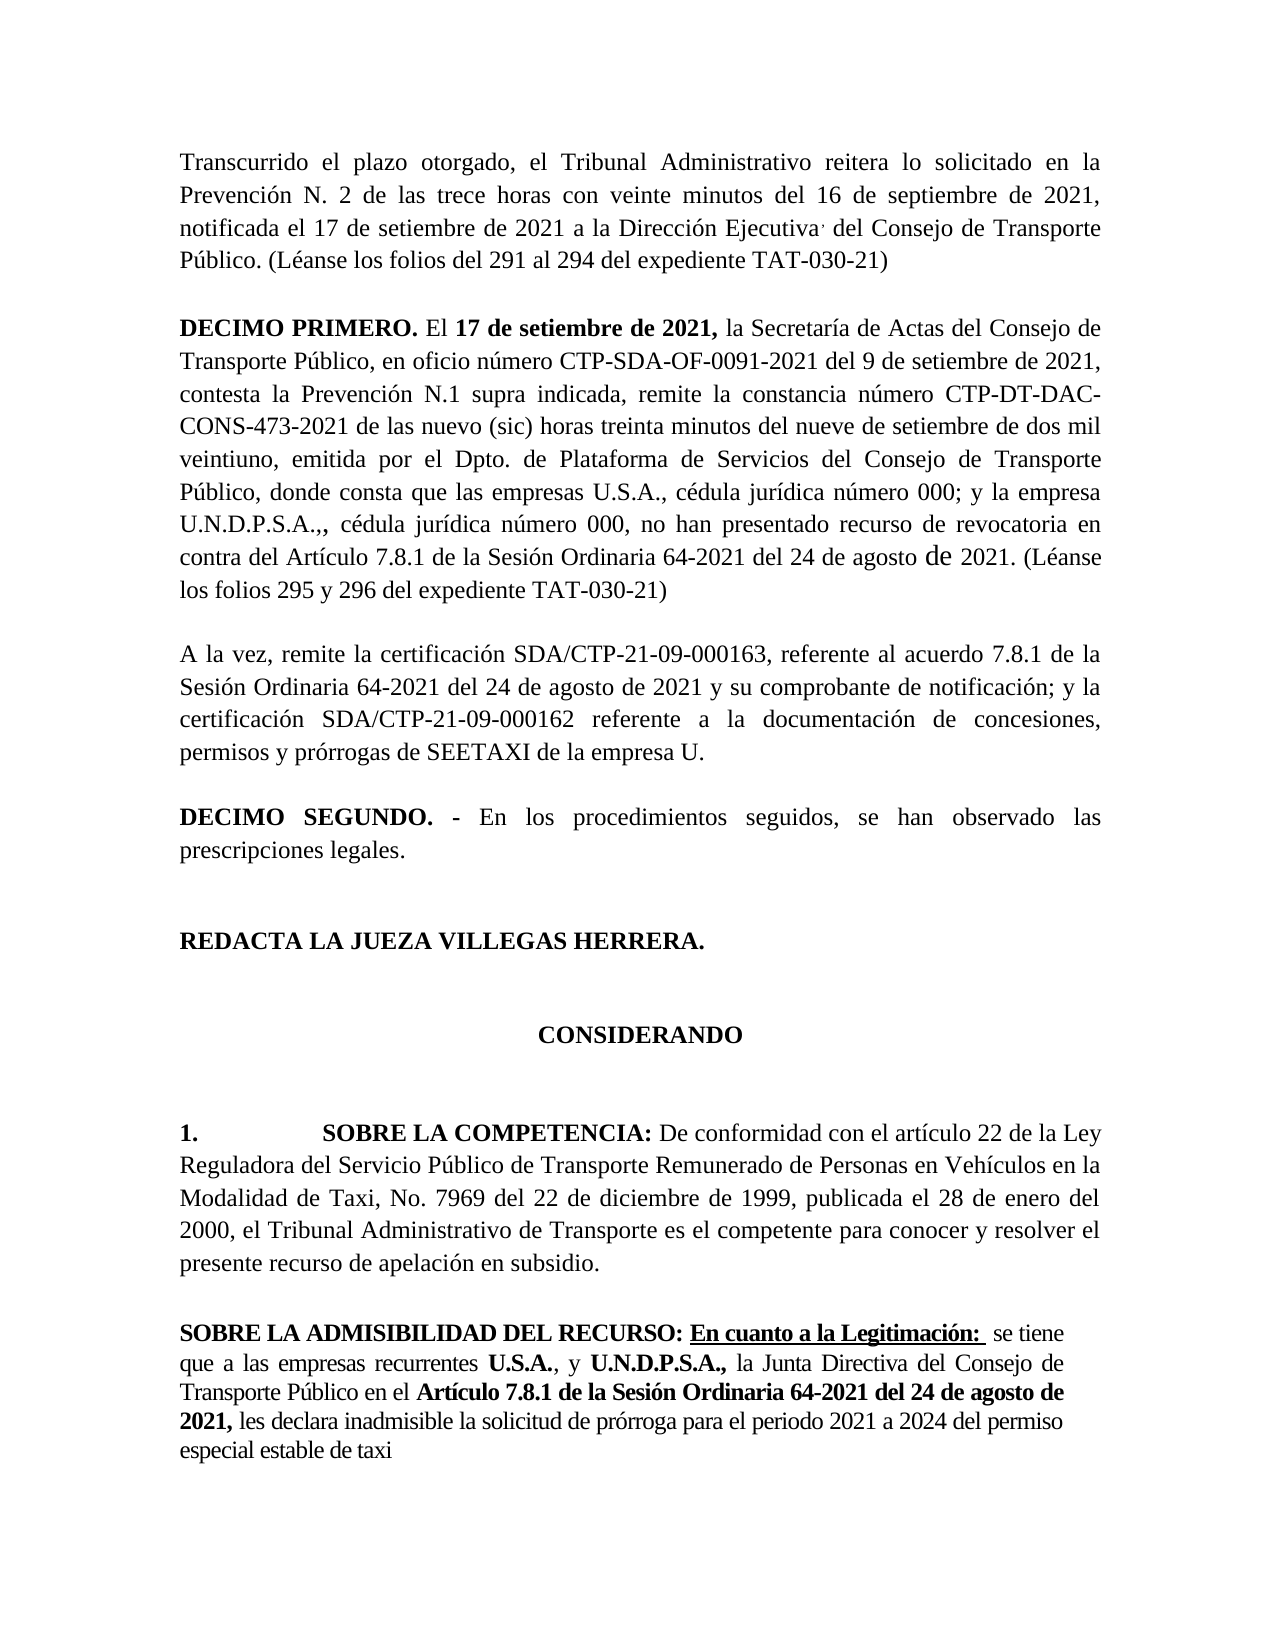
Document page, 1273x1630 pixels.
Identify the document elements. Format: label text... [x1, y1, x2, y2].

text 1. SOBRE LA COMPETENCIA: De conformidad con el artículo 22 de la Ley [179, 1118, 1102, 1147]
text Reguladora del Servicio Público de Transporte Remunerado de Personas en Vehículos en la Modalidad de Taxi, No. 7969 del 22 de diciembre de 1999, publicada el 28 de enero del 2000, el Tribunal Administrativo de Transporte es el competente para conocer y resolver el presente recurso de apelación en subsidio. [179, 1147, 1102, 1278]
text A la vez, remite la certificación SDA/CTP-21-09-000163, referente al acuerdo 7.8.1 de la Sesión Ordinaria 64-2021 del 24 de agosto de 2021 y su comprobante de notificación; y la certificación SDA/CTP-21-09-000162 referente a la documentación de concesiones, permisos y prórrogas de SEETAXI de la empresa U. [179, 636, 1102, 767]
text SOBRE LA ADMISIBILIDAD DEL RECURSO: En cuanto a la Legitimación: se tiene que a las empresas recurrentes U.S.A., y U.N.D.P.S.A., la Junta Directiva del Consejo de Transporte Público en el Artículo 7.8.1 de la Sesión Ordinaria 64-2021 del 24 de agosto de 2021, les declara inadmisible la solicitud de prórroga para el periodo 2021 a 2024 del permiso especial estable de taxi [179, 1318, 1064, 1464]
text DECIMO SEGUNDO. - En los procedimientos seguidos, se han observado las prescripciones legales. [179, 799, 1102, 865]
text REDACTA LA JUEZA VILLEGAS HERRERA. [179, 927, 1102, 955]
text DECIMO PRIMERO. El 17 de setiembre de 2021, la Secretaría de Actas del Consejo de Transporte Público, en oficio número CTP-SDA-OF-0091-2021 del 9 de setiembre de 2021, contesta la Prevención N.1 supra indicada, remite la constancia número CTP-DT-DAC-CONS-473-2021 de las nuevo (sic) horas treinta minutos del nueve de setiembre de dos mil veintiuno, emitida por el Dpto. de Plataforma de Servicios del Consejo de Transporte Público, donde consta que las empresas U.S.A., cédula jurídica número 000; y la empresa U.N.D.P.S.A.,, cédula jurídica número 000, no han presentado recurso de revocatoria en contra del Artículo 7.8.1 de la Sesión Ordinaria 64-2021 del 24 de agosto de 2021. (Léanse los folios 295 y 296 del expediente TAT-030-21) [179, 310, 1102, 605]
text Transcurrido el plazo otorgado, el Tribunal Administrativo reitera lo solicitado en la Prevención N. 2 de las trece horas con veinte minutos del 16 de septiembre de 2021, notificada el 17 de setiembre de 2021 a la Dirección Ejecutiva, del Consejo de Transporte Público. (Léanse los folios del 291 al 294 del expediente TAT-030-21) [179, 144, 1102, 275]
text CONSIDERANDO [179, 1021, 1102, 1049]
